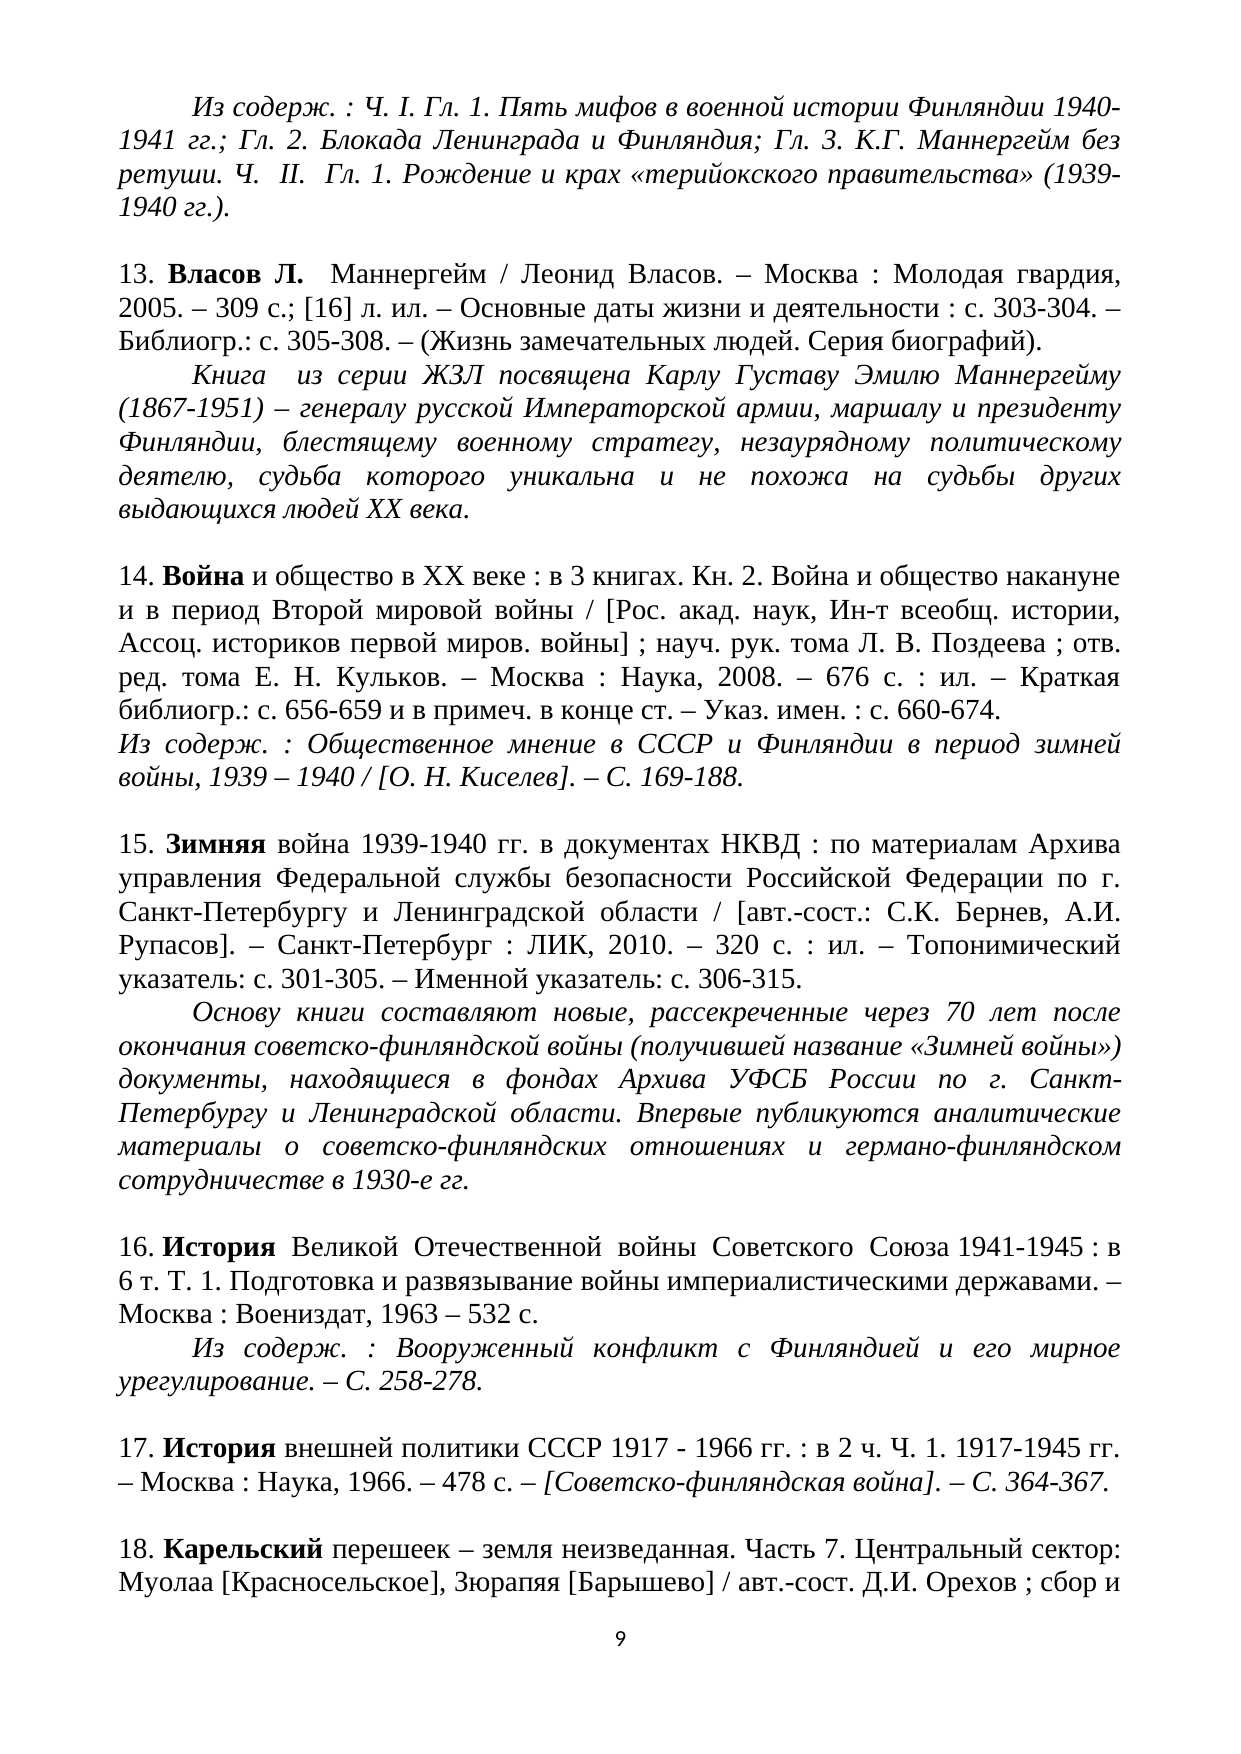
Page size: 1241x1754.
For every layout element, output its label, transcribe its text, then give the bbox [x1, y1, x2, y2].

text Из содерж. : Общественное мнение в СССР и Финляндии в период зимней войны, 1939 – 1940 / [О. Н. Киселев]. – С. 169-188. [118, 726, 1122, 793]
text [118, 1531, 1122, 1598]
text 15. Зимняя война 1939-1940 гг. в документах НКВД : по материалам Архива управления Федеральной службы безопасности Российской Федерации по г. Санкт-Петербургу и Ленинградской области / [авт.-сост.: С.К. Бернев, А.И. Рупасов]. – Санкт-Петербург : ЛИК, 2010. – 320 с. : ил. – Топонимический указатель: с. 301-305. – Именной указатель: с. 306-315. [118, 827, 1122, 994]
text Основу книги составляют новые, рассекреченные через 70 лет после окончания советско-финляндской войны (получившей название «Зимней войны») документы, находящиеся в фондах Архива УФСБ России по г. Санкт-Петербургу и Ленинградской области. Впервые публикуются аналитические материалы о советско-финляндских отношениях и германо-финляндском сотрудничестве в 1930-е гг. [118, 994, 1122, 1196]
text Из содерж. : Вооруженный конфликт с Финляндией и его мирное урегулирование. – С. 258-278. [118, 1330, 1122, 1397]
text 17. История внешней политики СССР 1917 - 1966 гг. : в 2 ч. Ч. 1. 1917-1945 гг. – Москва : Наука, 1966. – 478 с. – [Советско-финляндская война]. – С. 364-367. [118, 1430, 1122, 1497]
text Книга из серии ЖЗЛ посвящена Карлу Густаву Эмилю Маннергейму (1867-1951) – генералу русской Императорской армии, маршалу и президенту Финляндии, блестящему военному стратегу, незаурядному политическому деятелю, судьба которого уникальна и не похожа на судьбы других выдающихся людей ХХ века. [118, 357, 1122, 525]
text 14. Война и общество в ХХ веке : в 3 книгах. Кн. 2. Война и общество накануне и в период Второй мировой войны / [Рос. акад. наук, Ин-т всеобщ. истории, Ассоц. историков первой миров. войны] ; науч. рук. тома Л. В. Поздеева ; отв. ред. тома Е. Н. Кульков. – Москва : Наука, 2008. – 676 с. : ил. – Краткая библиогр.: с. 656-659 и в примеч. в конце ст. – Указ. имен. : с. 660-674. [118, 558, 1122, 726]
text 13. Власов Л. Маннергейм / Леонид Власов. – Москва : Молодая гвардия, 2005. – 309 с.; [16] л. ил. – Основные даты жизни и деятельности : с. 303-304. – Библиогр.: с. 305-308. – (Жизнь замечательных людей. Серия биографий). [118, 256, 1122, 357]
text Из содерж. : Ч. I. Гл. 1. Пять мифов в военной истории Финляндии 1940-1941 гг.; Гл. 2. Блокада Ленинграда и Финляндия; Гл. 3. К.Г. Маннергейм без ретуши. Ч. II. Гл. 1. Рождение и крах «терийокского правительства» (1939-1940 гг.). [118, 89, 1122, 223]
text 16. История Великой Отечественной войны Советского Союза 1941-1945 : в 6 т. Т. 1. Подготовка и развязывание войны империалистическими державами. – Москва : Воениздат, 1963 – 532 с. [118, 1229, 1122, 1330]
